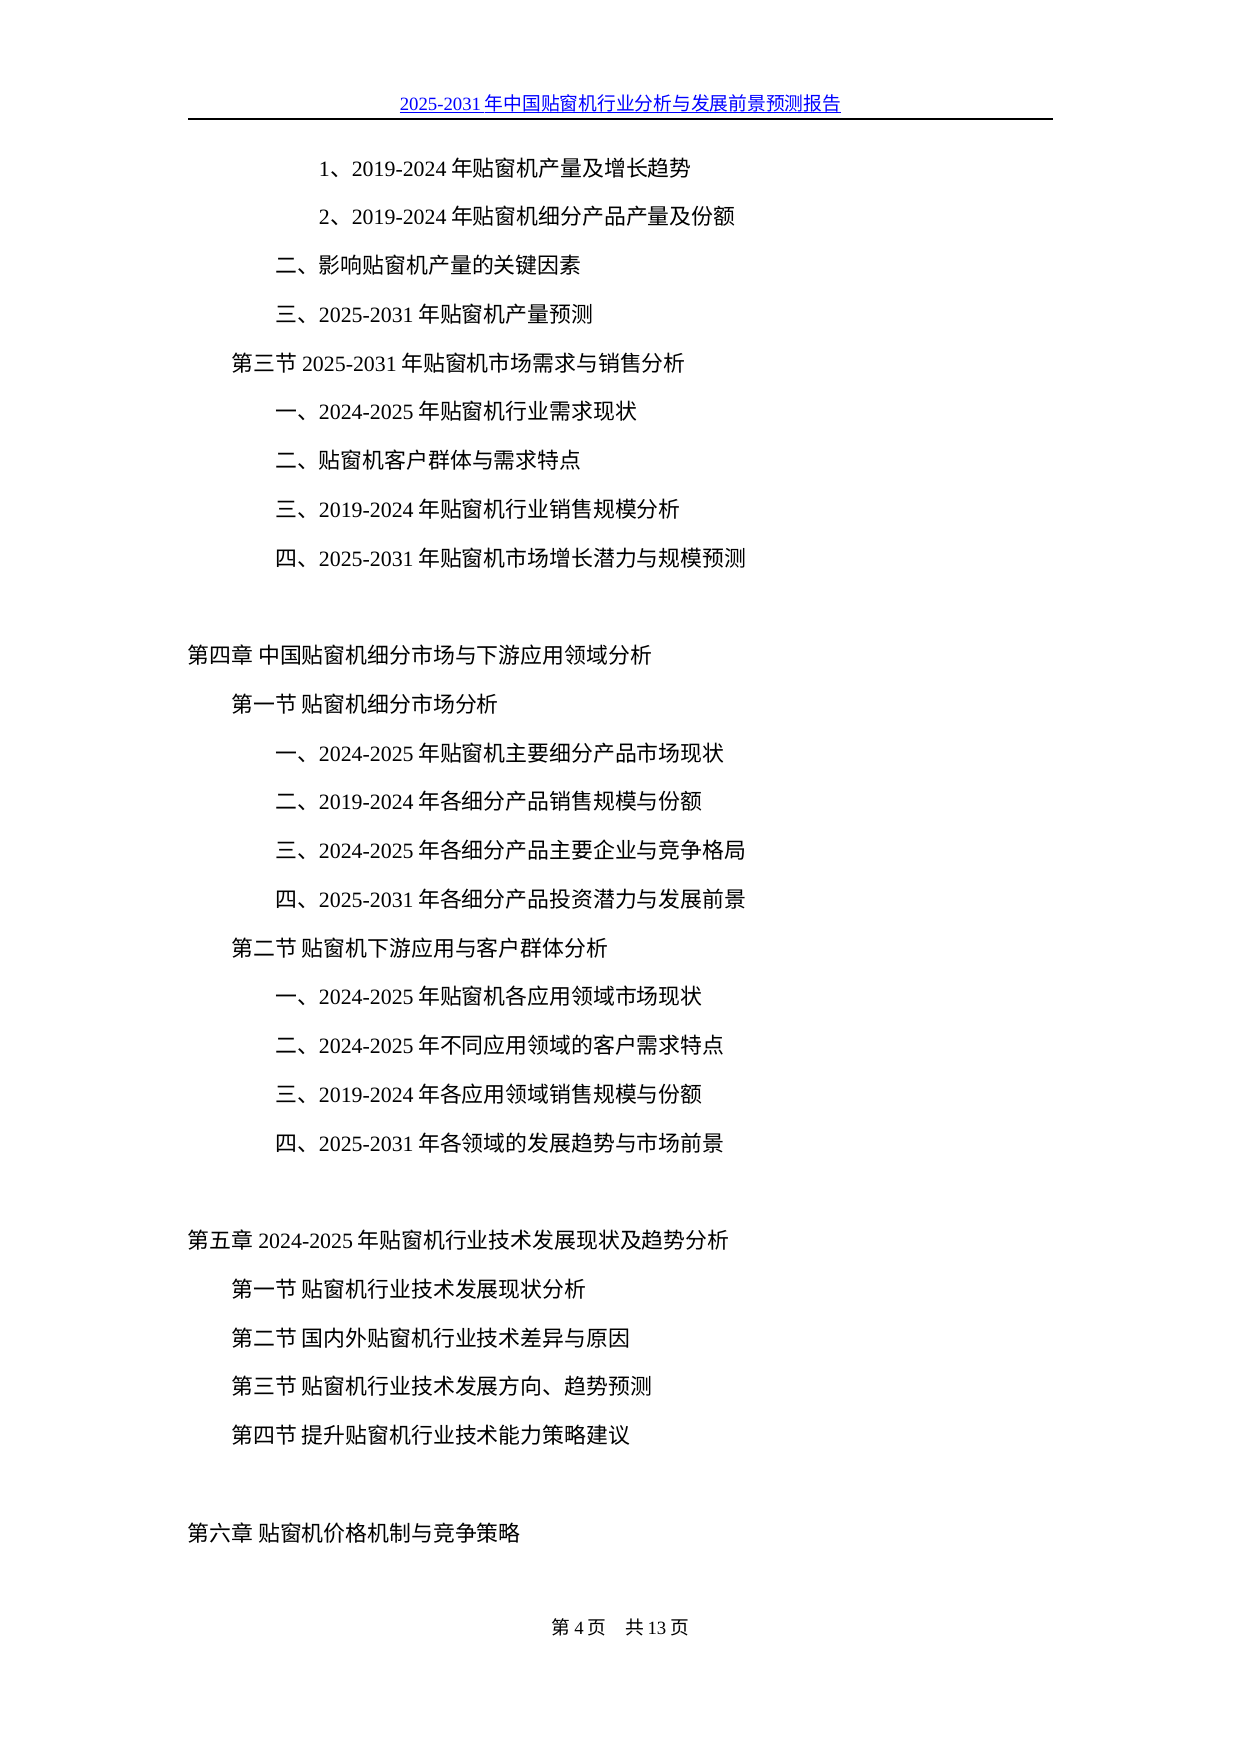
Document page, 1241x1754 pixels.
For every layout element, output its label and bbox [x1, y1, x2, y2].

text [187, 150, 1053, 1548]
